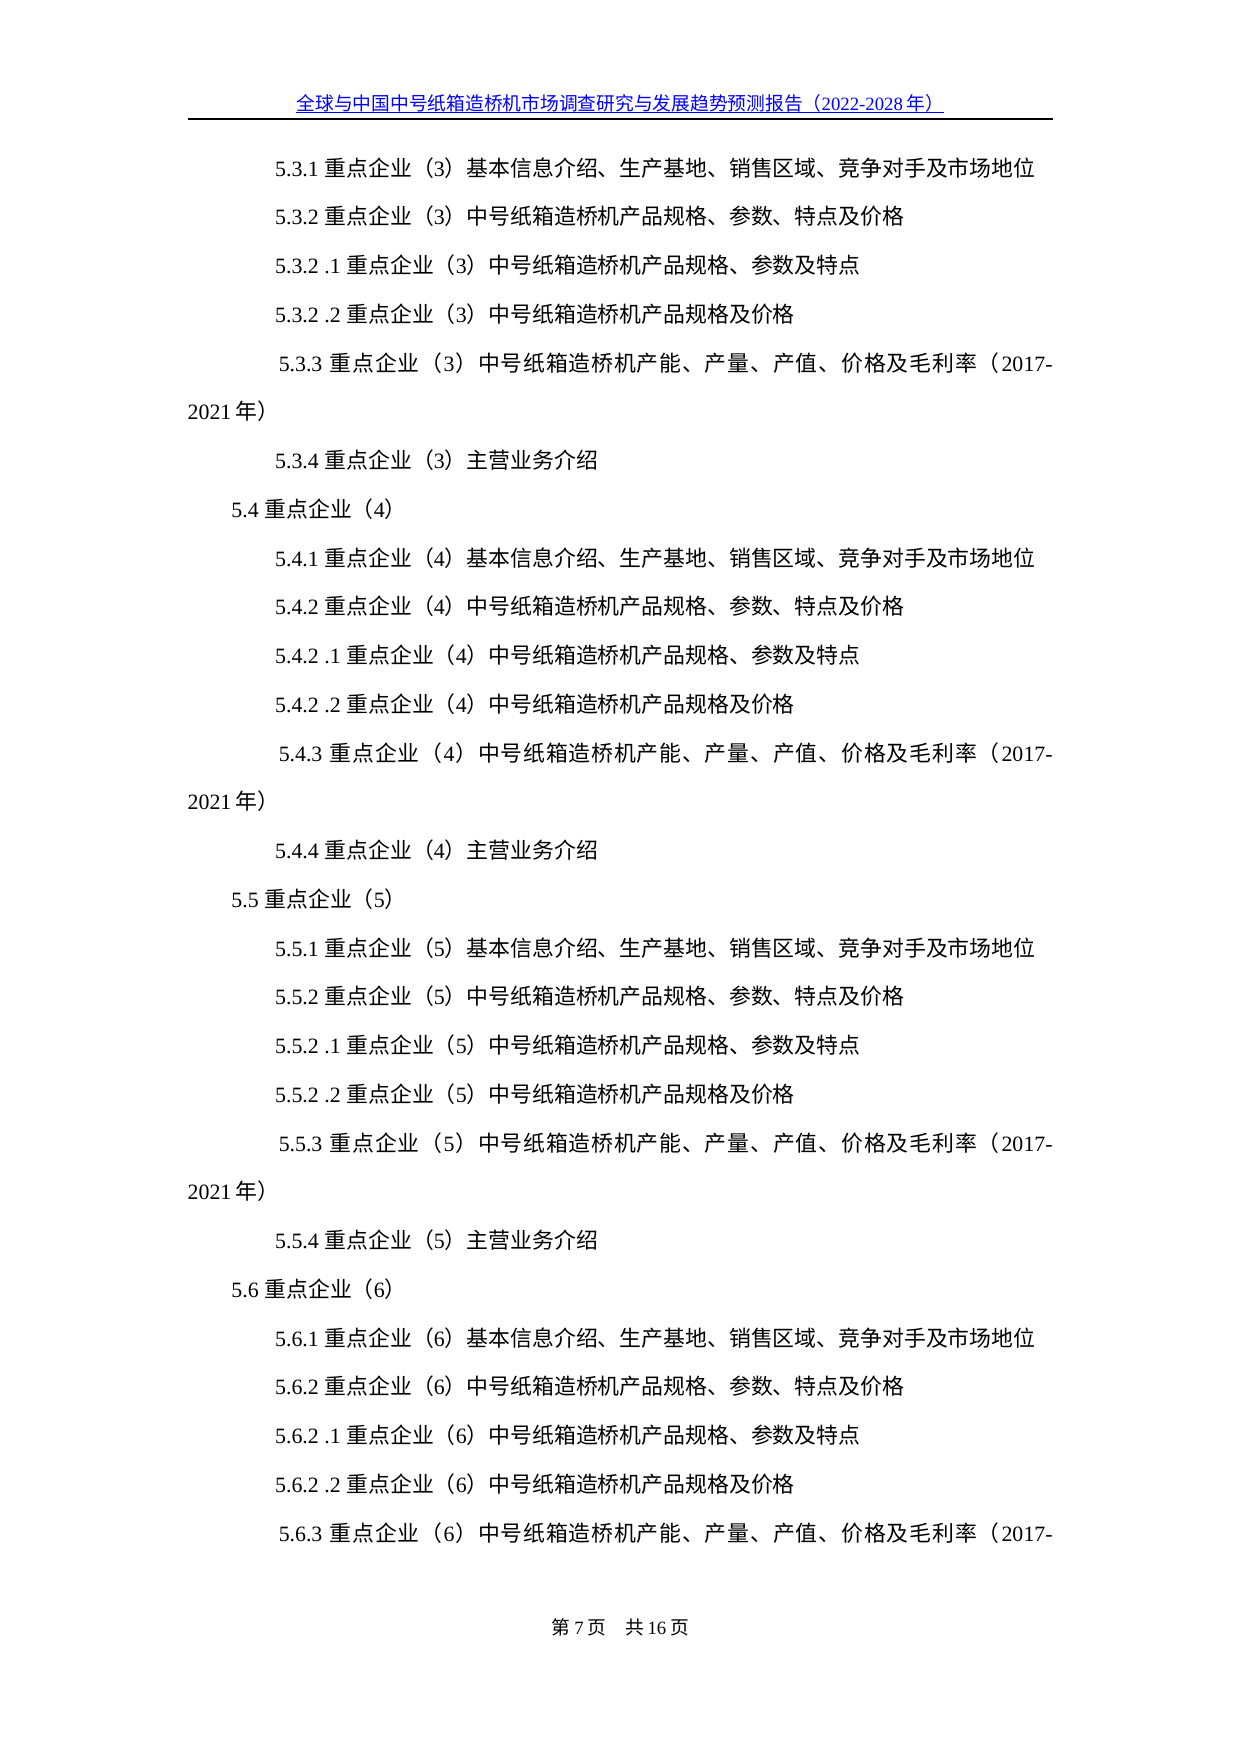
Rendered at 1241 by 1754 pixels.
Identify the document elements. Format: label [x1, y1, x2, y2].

text [187, 150, 1053, 1548]
